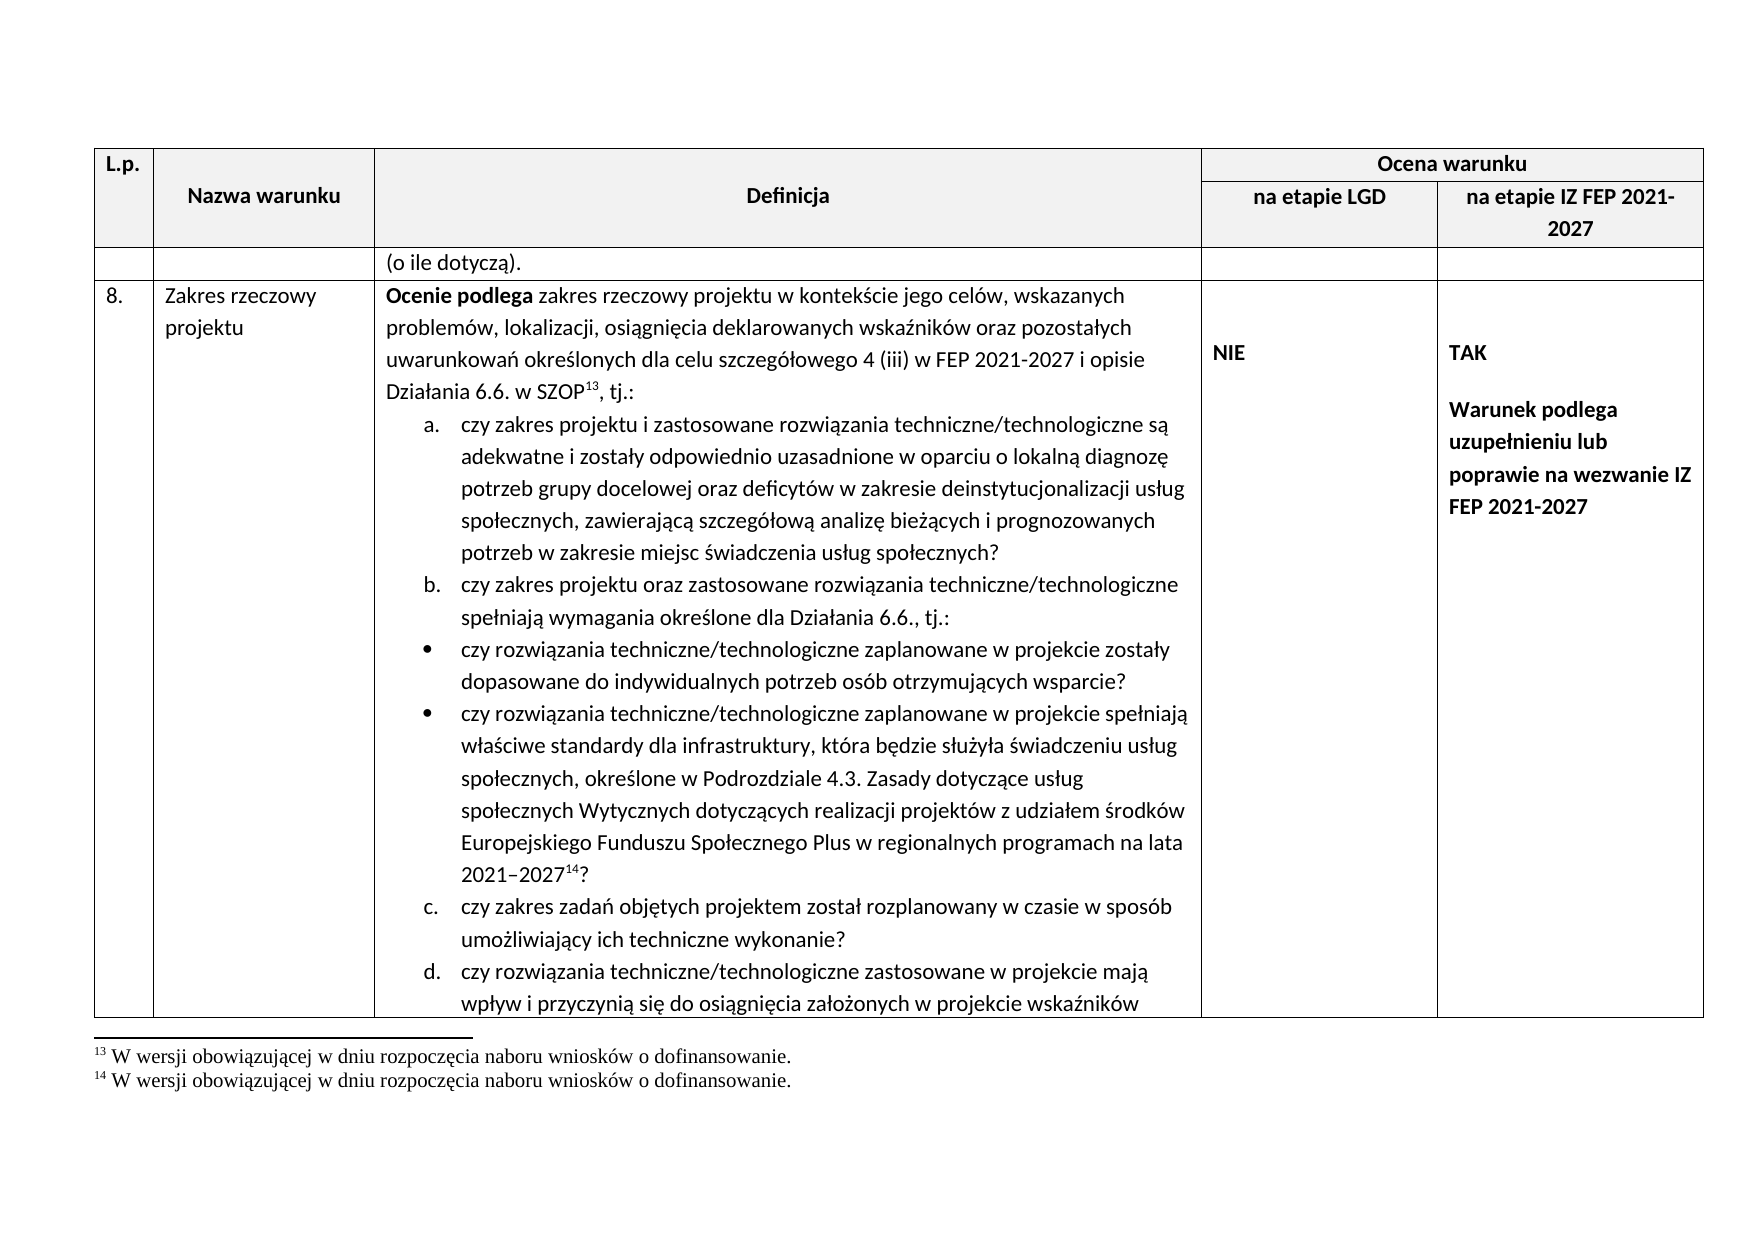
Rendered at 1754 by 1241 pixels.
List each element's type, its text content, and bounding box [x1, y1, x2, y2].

table_header Ocena warunku [1202, 149, 1703, 181]
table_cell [1438, 281, 1703, 1017]
table_cell na etapie LGD [1202, 182, 1437, 247]
table_cell [95, 281, 153, 1017]
table_cell [95, 248, 153, 280]
table_header Definicja [375, 149, 1201, 247]
table_cell na etapie IZ FEP 2021-2027 [1438, 182, 1703, 247]
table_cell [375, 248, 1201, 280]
table_header L.p. [95, 149, 153, 247]
table_cell NIE [1202, 281, 1437, 1017]
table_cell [154, 248, 374, 280]
table_header Nazwa warunku [154, 149, 374, 247]
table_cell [1202, 248, 1437, 280]
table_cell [1438, 248, 1703, 280]
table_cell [375, 281, 1201, 1017]
table_cell Zakres rzeczowy projektu [154, 281, 374, 1017]
